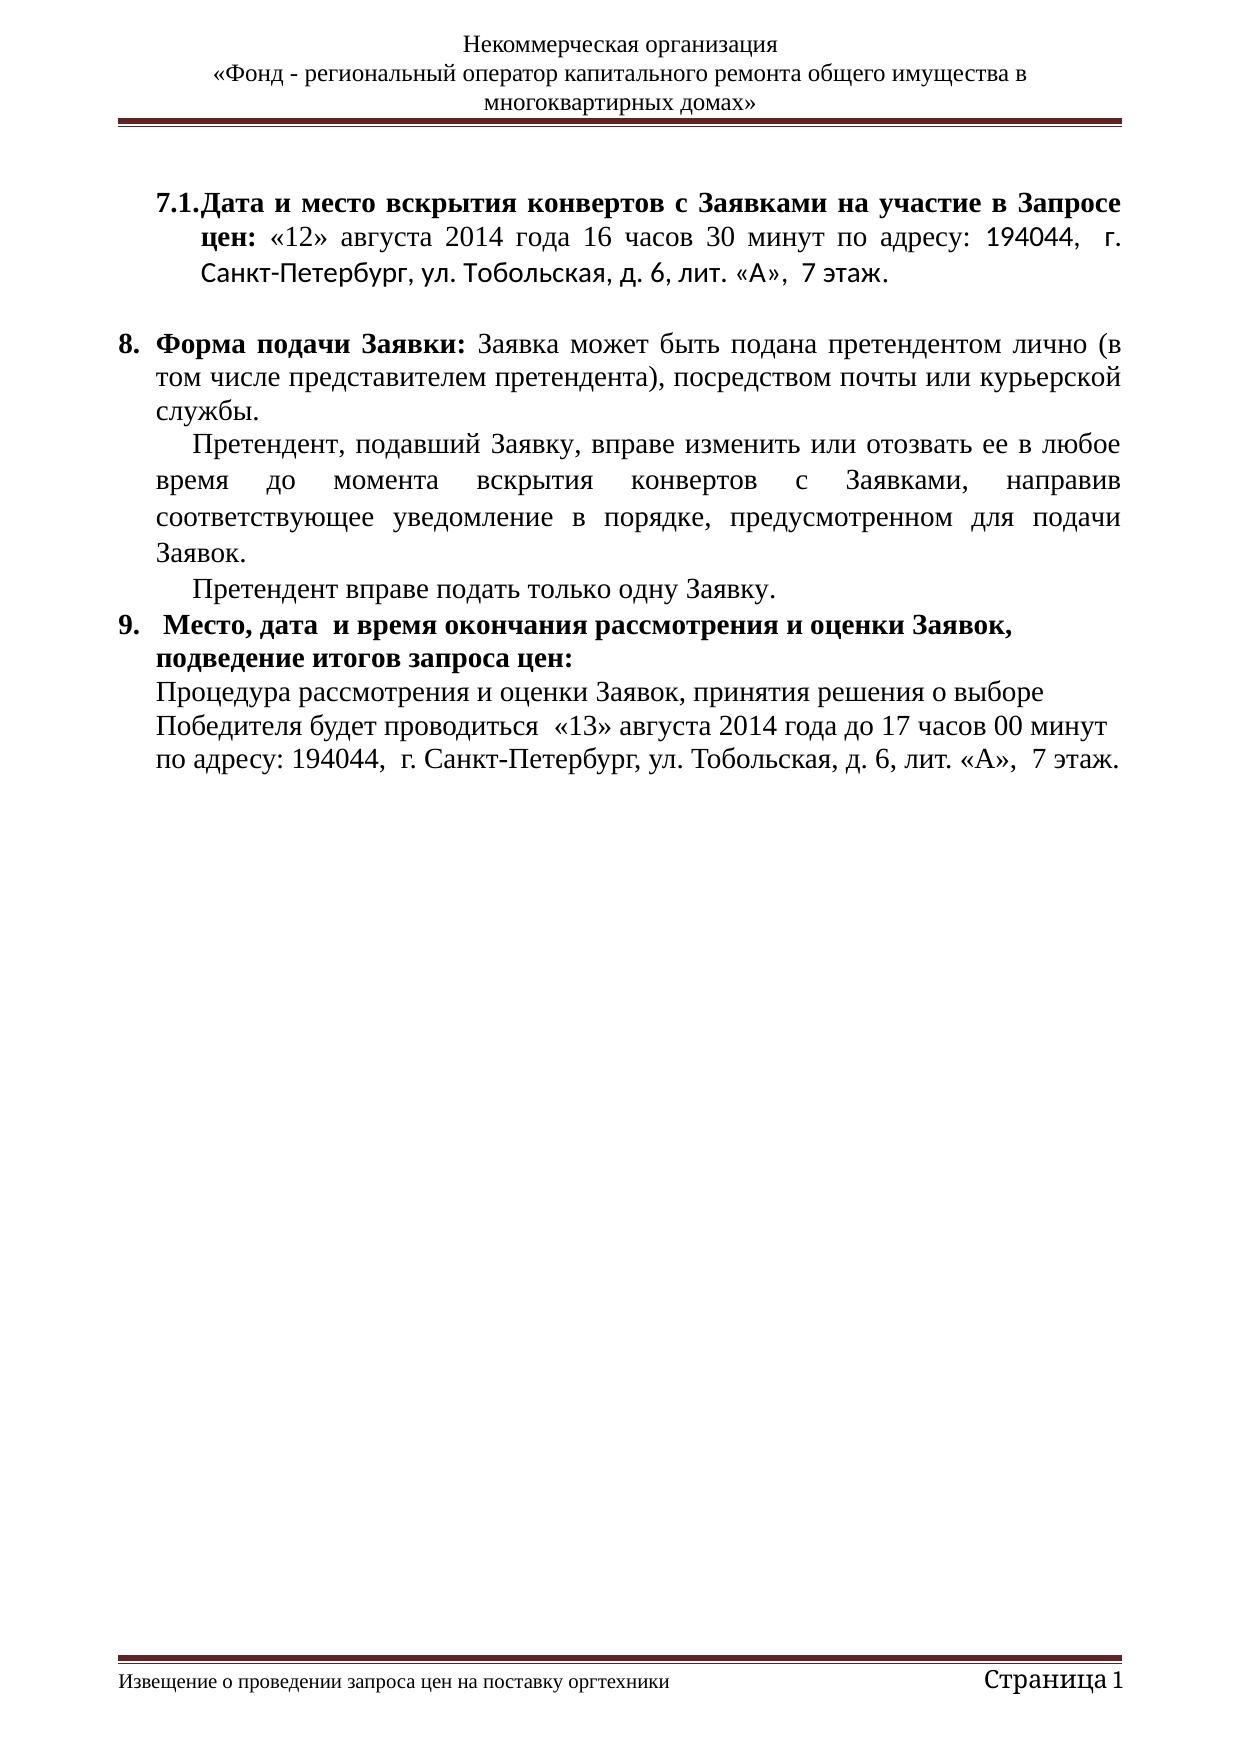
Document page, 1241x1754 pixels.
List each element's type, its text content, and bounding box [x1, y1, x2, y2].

text Процедура рассмотрения и оценки Заявок, принятия решения о выборе Победителя будет проводиться «13» августа 2014 года до 17 часов 00 минут по адресу: 194044, г. Санкт-Петербург, ул. Тобольская, д. 6, лит. «А», 7 этаж. [156, 674, 1122, 775]
list Форма подачи Заявки: Заявка может быть подана претендентом лично (в том числе представителем претендента), посредством почты или курьерской службы. [118, 326, 1122, 426]
list Претендент, подавший Заявку, вправе изменить или отозвать ее в любое время до момента вскрытия конвертов с Заявками, направив соответствующее уведомление в порядке, предусмотренном для подачи Заявок. [156, 426, 1122, 568]
list Дата и место вскрытия конвертов с Заявками на участие в Запросе цен: «12» августа 2014 года 16 часов 30 минут по адресу: 194044, г. Санкт-Петербург, ул. Тобольская, д. 6, лит. «А», 7 этаж. [156, 185, 1122, 289]
list Место, дата и время окончания рассмотрения и оценки Заявок, подведение итогов запроса цен: [118, 607, 1122, 674]
list Претендент вправе подать только одну Заявку. [156, 571, 1122, 604]
